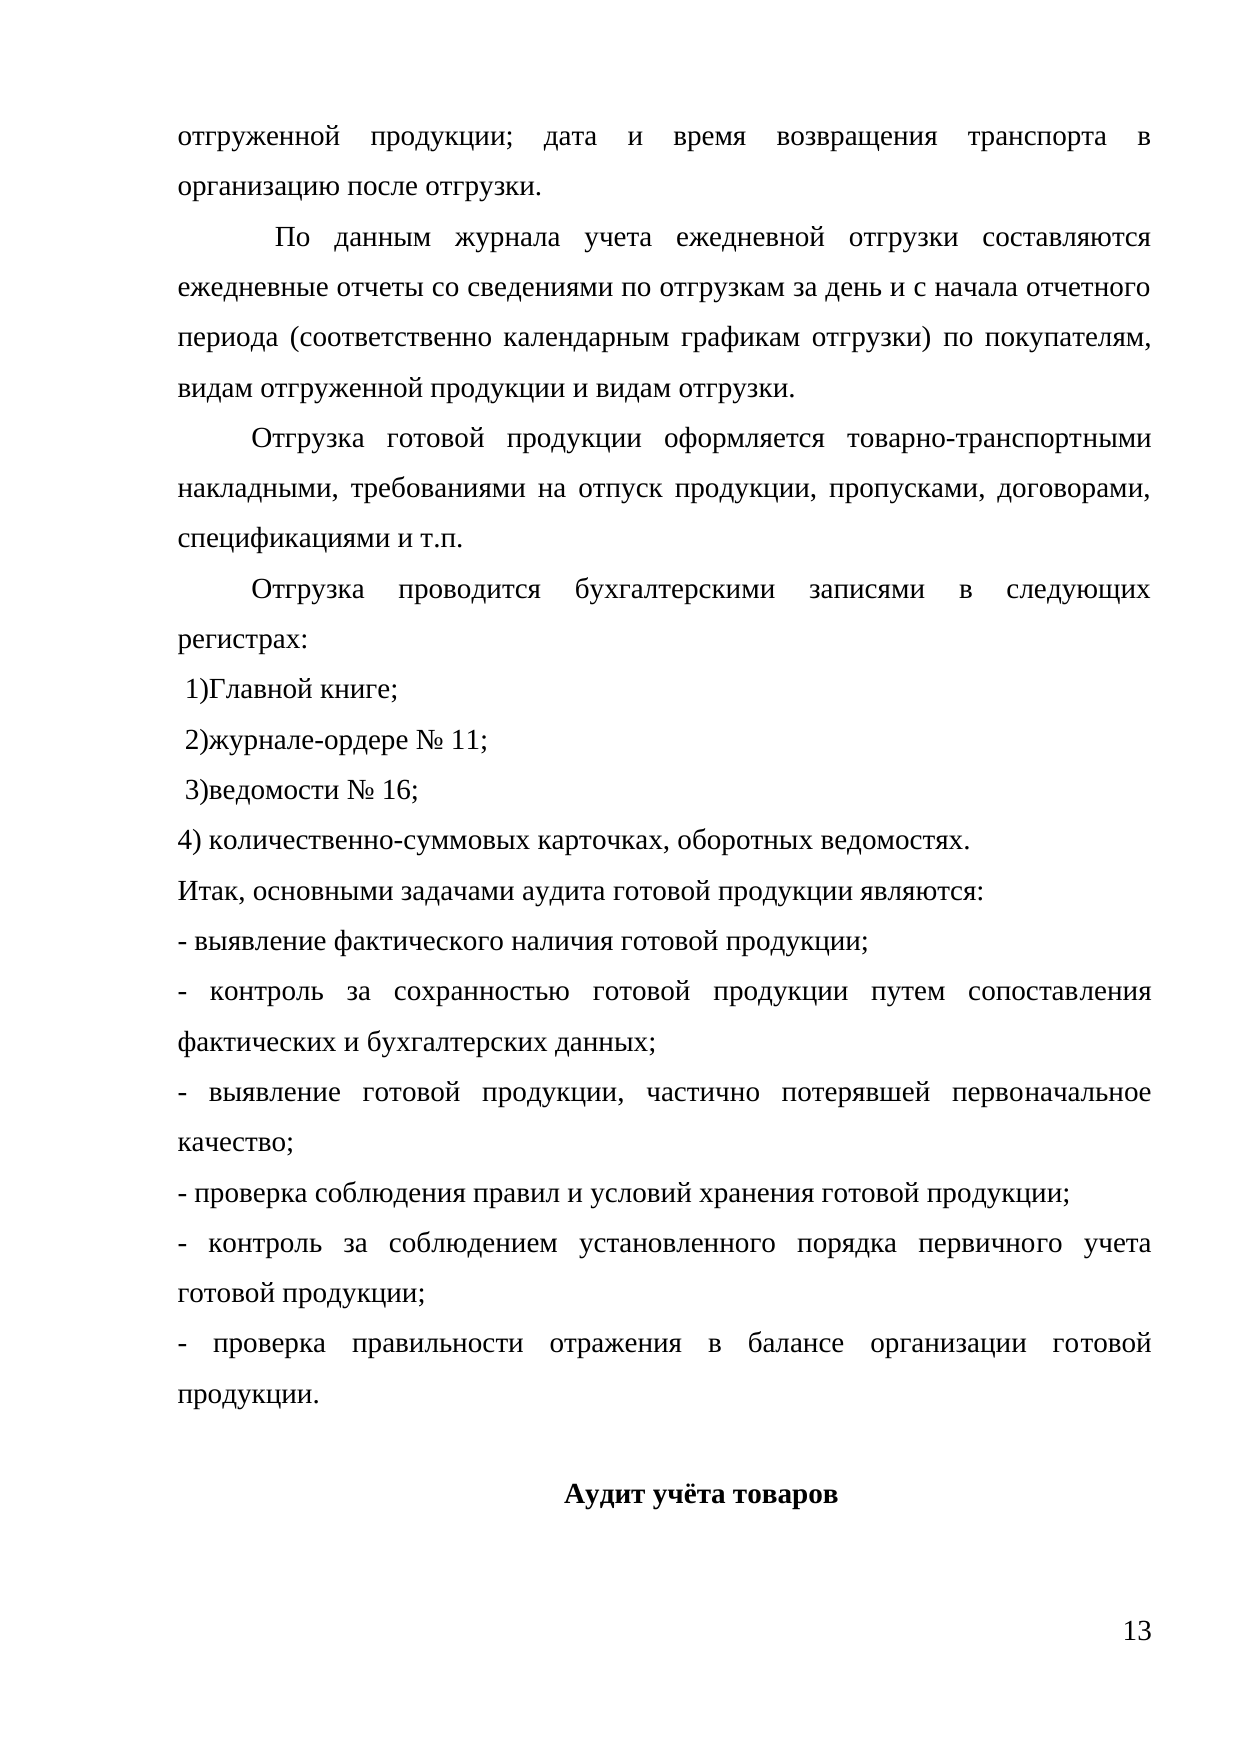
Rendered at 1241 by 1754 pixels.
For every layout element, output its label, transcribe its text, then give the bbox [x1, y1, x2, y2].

text - контроль за соблюдением установленного порядка первичного учета готовой продукции; [177, 1225, 1152, 1309]
text Аудит учёта товаров [177, 1477, 1152, 1510]
text - проверка соблюдения правил и условий хранения готовой продукции; [177, 1175, 1152, 1208]
text По данным журнала учета ежедневной отгрузки составляются ежедневные отчеты со сведениями по отгрузкам за день и с начала отчетного периода (соответственно календарным графикам отгрузки) по покупателям, видам отгруженной продукции и видам отгрузки. [177, 219, 1152, 403]
text 3)ведомости № 16; [177, 772, 1152, 806]
text 2)журнале-ордере № 11; [177, 722, 1152, 755]
text - выявление готовой продукции, частично потерявшей первоначальное качество; [177, 1074, 1152, 1158]
text 1)Главной книге; [177, 672, 1152, 705]
text 4) количественно-суммовых карточках, оборотных ведомостях. [177, 822, 1152, 856]
text - выявление фактического наличия готовой продукции; [177, 923, 1152, 957]
text Итак, основными задачами аудита готовой продукции являются: [177, 873, 1152, 906]
text - контроль за сохранностью готовой продукции путем сопоставления фактических и бухгалтерских данных; [177, 973, 1152, 1057]
text Отгрузка готовой продукции оформляется товарно-транспортными накладными, требованиями на отпуск продукции, пропусками, договорами, спецификациями и т.п. [177, 420, 1152, 554]
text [177, 118, 1152, 202]
text Отгрузка проводится бухгалтерскими записями в следующих регистрах: [177, 571, 1152, 655]
text - проверка правильности отражения в балансе организации готовой продукции. [177, 1326, 1152, 1409]
